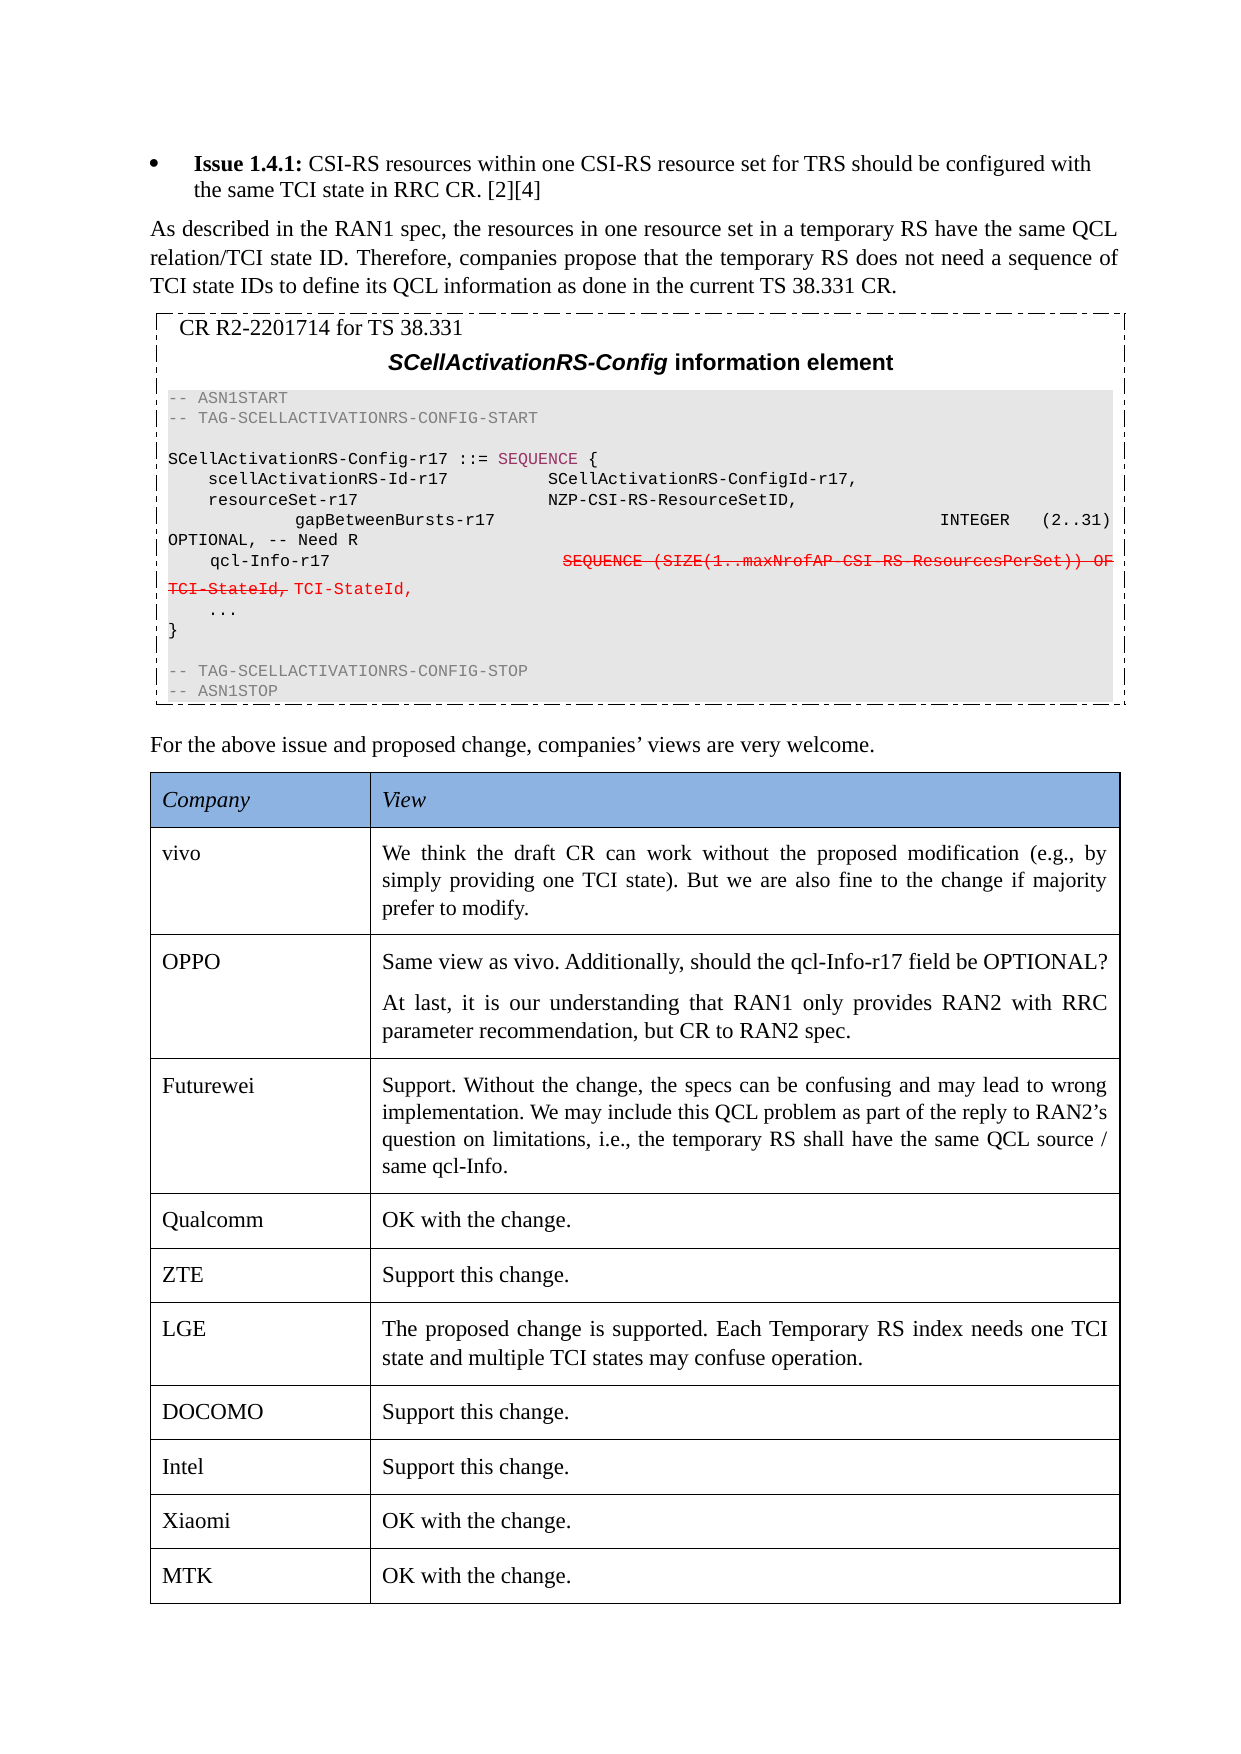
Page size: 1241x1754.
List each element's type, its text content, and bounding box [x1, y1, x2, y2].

table_cell OK with the change. [371, 1549, 1119, 1603]
table_cell OK with the change. [371, 1194, 1119, 1247]
table_cell Intel [151, 1440, 370, 1494]
table_header CR R2-2201714 for TS 38.331 SCellActivationRS-Config information element -- ASN1START -- TAG-SCELLACTIVATIONRS-CONFIG-START SCellActivationRS-Config-r17 ::= SEQUENCE { scellActivationRS-Id-r17 SCellActivationRS-ConfigId-r17, resourceSet-r17 NZP-CSI-RS-ResourceSetID, gapBetweenBursts-r17 INTEGER (2..31) OPTIONAL, -- Need R qcl-Info-r17 SEQUENCE (SIZE(1..maxNrofAP-CSI-RS-ResourcesPerSet)) OF TCI-StateId, TCI-StateId, ... } -- TAG-SCELLACTIVATIONRS-CONFIG-STOP -- ASN1STOP [157, 313, 1124, 704]
table_header View [371, 773, 1119, 827]
table_cell Qualcomm [151, 1194, 370, 1247]
text For the above issue and proposed change, companies’ views are very welcome. [150, 731, 1120, 757]
table_cell We think the draft CR can work without the proposed modification (e.g., by simply providing one TCI state). But we are also fine to the change if majority prefer to modify. [371, 828, 1119, 934]
table_cell Support this change. [371, 1249, 1119, 1302]
table_cell OK with the change. [371, 1495, 1119, 1548]
table_cell Xiaomi [151, 1495, 370, 1548]
table_cell LGE [151, 1303, 370, 1385]
table_cell OPPO [151, 935, 370, 1058]
table_header Company [151, 773, 370, 827]
text As described in the RAN1 spec, the resources in one resource set in a temporary RS have the same QCL relation/TCI state ID. Therefore, companies propose that the temporary RS does not need a sequence of TCI state IDs to define its QCL information as done in the current TS 38.331 CR. [150, 215, 1120, 298]
table_cell Support. Without the change, the specs can be confusing and may lead to wrong implementation. We may include this QCL problem as part of the reply to RAN2’s question on limitations, i.e., the temporary RS shall have the same QCL source / same qcl-Info. [371, 1059, 1119, 1193]
list Issue 1.4.1: CSI-RS resources within one CSI-RS resource set for TRS should be configured with the same TCI state in RRC CR. [2][4] [150, 150, 1120, 203]
table_cell vivo [151, 828, 370, 934]
table_cell Same view as vivo. Additionally, should the qcl-Info-r17 field be OPTIONAL? At last, it is our understanding that RAN1 only provides RAN2 with RRC parameter recommendation, but CR to RAN2 spec. [371, 935, 1119, 1058]
table_cell DOCOMO [151, 1386, 370, 1439]
table_cell Futurewei [151, 1059, 370, 1193]
table_cell Support this change. [371, 1386, 1119, 1439]
table_cell MTK [151, 1549, 370, 1603]
table_cell Support this change. [371, 1440, 1119, 1494]
table_cell ZTE [151, 1249, 370, 1302]
table_cell The proposed change is supported. Each Temporary RS index needs one TCI state and multiple TCI states may confuse operation. [371, 1303, 1119, 1385]
